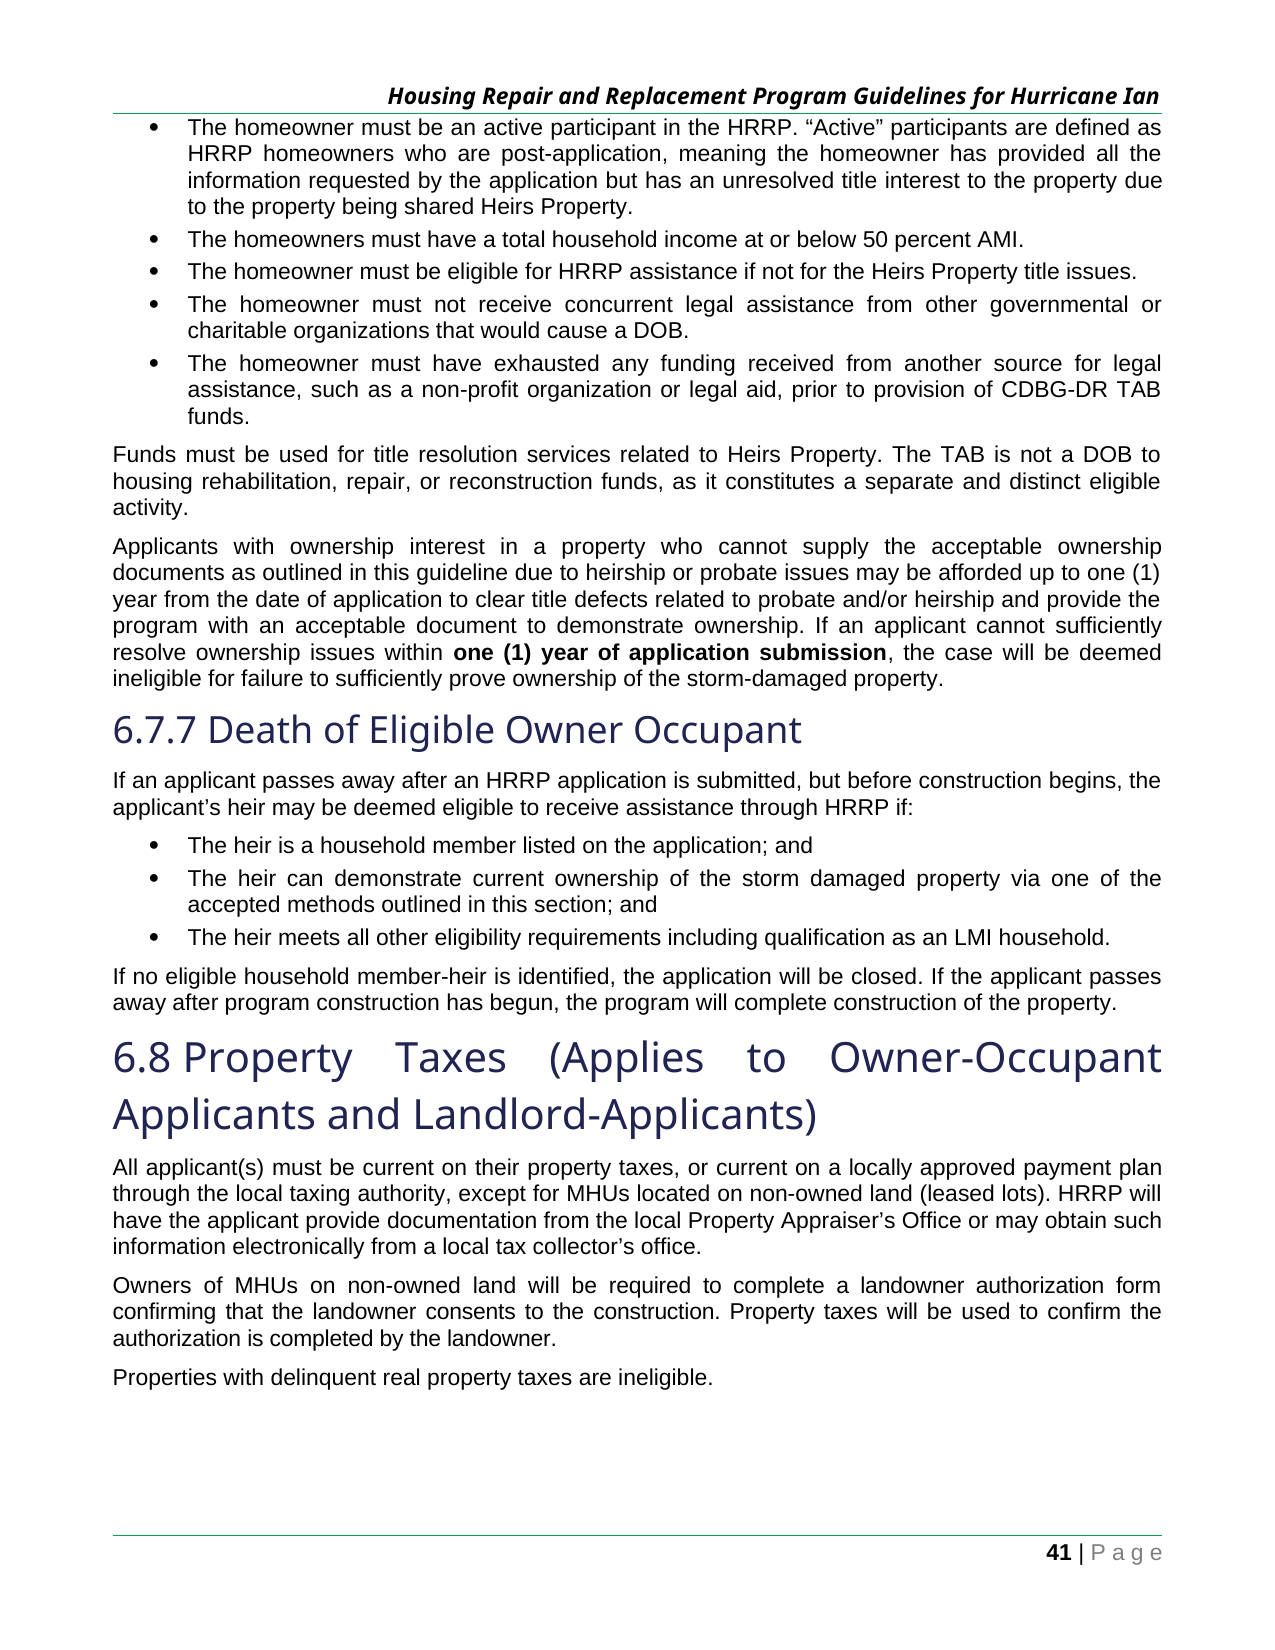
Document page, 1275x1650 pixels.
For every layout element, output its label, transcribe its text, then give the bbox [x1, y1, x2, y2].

text All applicant(s) must be current on their property taxes, or current on a locally approved payment plan through the local taxing authority, except for MHUs located on non-owned land (leased lots). HRRP will have the applicant provide documentation from the local Property Appraiser’s Office or may obtain such information electronically from a local tax collector’s office. [112, 1154, 1162, 1259]
list The heir is a household member listed on the application; and [150, 832, 1162, 859]
list The homeowner must not receive concurrent legal assistance from other governmental or charitable organizations that would cause a DOB. [150, 291, 1162, 344]
subtitle Death of Eligible Owner Occupant [112, 704, 1162, 755]
text If no eligible household member-heir is identified, the application will be closed. If the applicant passes away after program construction has begun, the program will complete construction of the property. [112, 963, 1162, 1016]
list The homeowner must be an active participant in the HRRP. “Active” participants are defined as HRRP homeowners who are post-application, meaning the homeowner has provided all the information requested by the application but has an unresolved title interest to the property due to the property being shared Heirs Property. [150, 114, 1162, 219]
list The homeowner must have exhausted any funding received from another source for legal assistance, such as a non-profit organization or legal aid, prior to provision of CDBG-DR TAB funds. [150, 350, 1162, 429]
list The homeowners must have a total household income at or below 50 percent AMI. [150, 226, 1162, 252]
text Funds must be used for title resolution services related to Heirs Property. The TAB is not a DOB to housing rehabilitation, repair, or reconstruction funds, as it constitutes a separate and distinct eligible activity. [112, 441, 1162, 521]
text Properties with delinquent real property taxes are ineligible. [112, 1363, 1162, 1390]
list The homeowner must be eligible for HRRP assistance if not for the Heirs Property title issues. [150, 258, 1162, 285]
text Owners of MHUs on non-owned land will be required to complete a landowner authorization form confirming that the landowner consents to the construction. Property taxes will be used to confirm the authorization is completed by the landowner. [112, 1272, 1162, 1351]
list The heir meets all other eligibility requirements including qualification as an LMI household. [150, 924, 1162, 950]
text If an applicant passes away after an HRRP application is submitted, but before construction begins, the applicant’s heir may be deemed eligible to receive assistance through HRRP if: [112, 767, 1162, 820]
text Applicants with ownership interest in a property who cannot supply the acceptable ownership documents as outlined in this guideline due to heirship or probate issues may be afforded up to one (1) year from the date of application to clear title defects related to probate and/or heirship and provide the program with an acceptable document to demonstrate ownership. If an applicant cannot sufficiently resolve ownership issues within one (1) year of application submission, the case will be deemed ineligible for failure to sufficiently prove ownership of the storm-damaged property. [112, 533, 1162, 691]
subtitle Property Taxes (Applies to Owner-Occupant Applicants and Landlord-Applicants) [112, 1028, 1162, 1142]
list The heir can demonstrate current ownership of the storm damaged property via one of the accepted methods outlined in this section; and [150, 865, 1162, 918]
